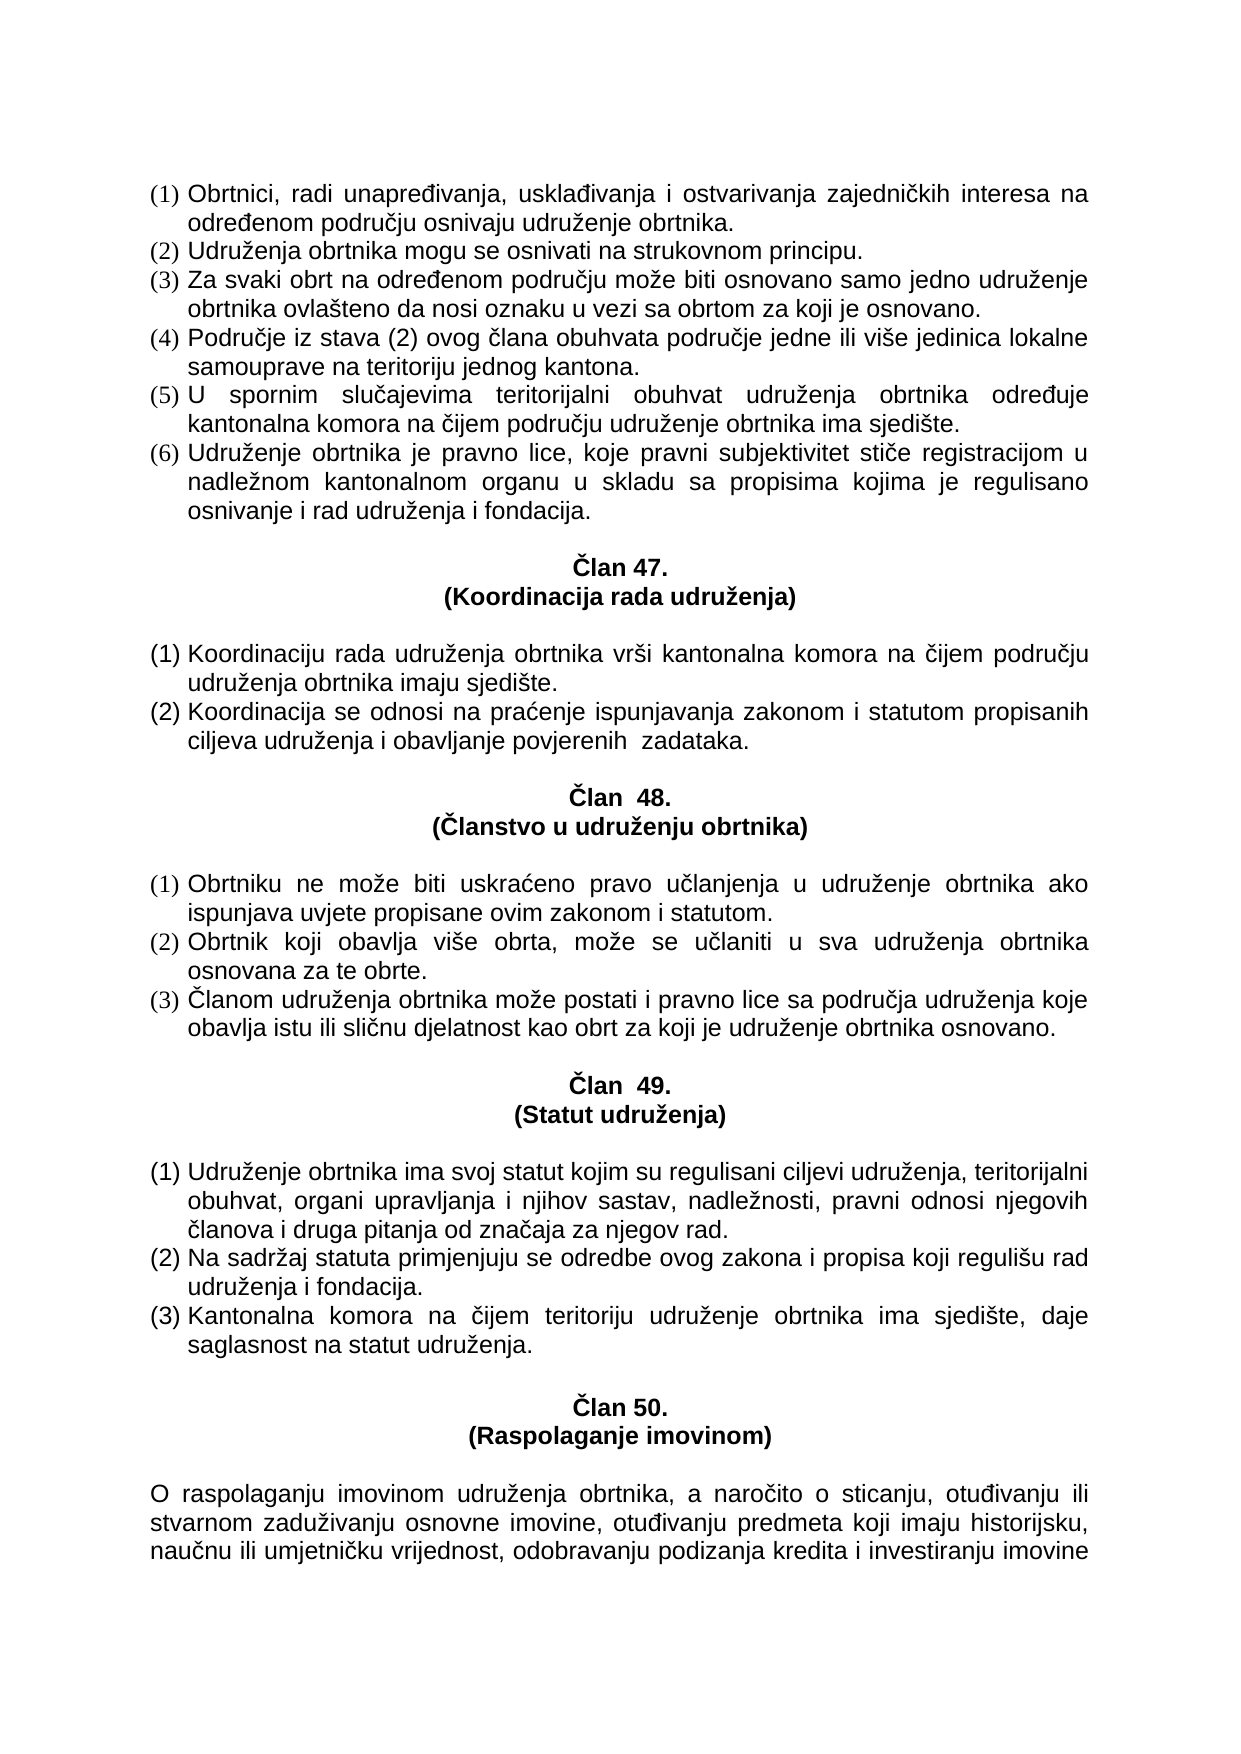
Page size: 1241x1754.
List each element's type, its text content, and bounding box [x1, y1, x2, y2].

text Član 47. [150, 553, 1090, 582]
list Za svaki obrt na određenom području može biti osnovano samo jedno udruženje obrtnika ovlašteno da nosi oznaku u vezi sa obrtom za koji je osnovano. [150, 265, 1090, 323]
text (Članstvo u udruženju obrtnika) [150, 812, 1090, 841]
text Član 49. [150, 1071, 1090, 1100]
list Udruženje obrtnika ima svoj statut kojim su regulisani ciljevi udruženja, teritorijalni obuhvat, organi upravljanja i njihov sastav, nadležnosti, pravni odnosi njegovih članova i druga pitanja od značaja za njegov rad. [150, 1157, 1090, 1243]
text Član 50. [150, 1392, 1090, 1421]
list Koordinacija se odnosi na praćenje ispunjavanja zakonom i statutom propisanih ciljeva udruženja i obavljanje povjerenih zadataka. [150, 697, 1090, 754]
list Udruženja obrtnika mogu se osnivati na strukovnom principu. [150, 236, 1090, 265]
text (Raspolaganje imovinom) [150, 1421, 1090, 1450]
text Član 48. [150, 783, 1090, 812]
list Članom udruženja obrtnika može postati i pravno lice sa područja udruženja koje obavlja istu ili sličnu djelatnost kao obrt za koji je udruženje obrtnika osnovano. [150, 984, 1090, 1042]
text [150, 1479, 1090, 1565]
list Obrtnici, radi unapređivanja, usklađivanja i ostvarivanja zajedničkih interesa na određenom području osnivaju udruženje obrtnika. [150, 179, 1090, 236]
list Kantonalna komora na čijem teritoriju udruženje obrtnika ima sjedište, daje saglasnost na statut udruženja. [150, 1301, 1090, 1358]
list Koordinaciju rada udruženja obrtnika vrši kantonalna komora na čijem području udruženja obrtnika imaju sjedište. [150, 639, 1090, 697]
text (Statut udruženja) [150, 1100, 1090, 1128]
list Obrtniku ne može biti uskraćeno pravo učlanjenja u udruženje obrtnika ako ispunjava uvjete propisane ovim zakonom i statutom. [150, 869, 1090, 927]
list Udruženje obrtnika je pravno lice, koje pravni subjektivitet stiče registracijom u nadležnom kantonalnom organu u skladu sa propisima kojima je regulisano osnivanje i rad udruženja i fondacija. [150, 438, 1090, 524]
list U spornim slučajevima teritorijalni obuhvat udruženja obrtnika određuje kantonalna komora na čijem području udruženje obrtnika ima sjedište. [150, 380, 1090, 438]
list Obrtnik koji obavlja više obrta, može se učlaniti u sva udruženja obrtnika osnovana za te obrte. [150, 927, 1090, 984]
list Područje iz stava (2) ovog člana obuhvata područje jedne ili više jedinica lokalne samouprave na teritoriju jednog kantona. [150, 323, 1090, 380]
text (Koordinacija rada udruženja) [150, 582, 1090, 611]
list Na sadržaj statuta primjenjuju se odredbe ovog zakona i propisa koji regulišu rad udruženja i fondacija. [150, 1243, 1090, 1301]
